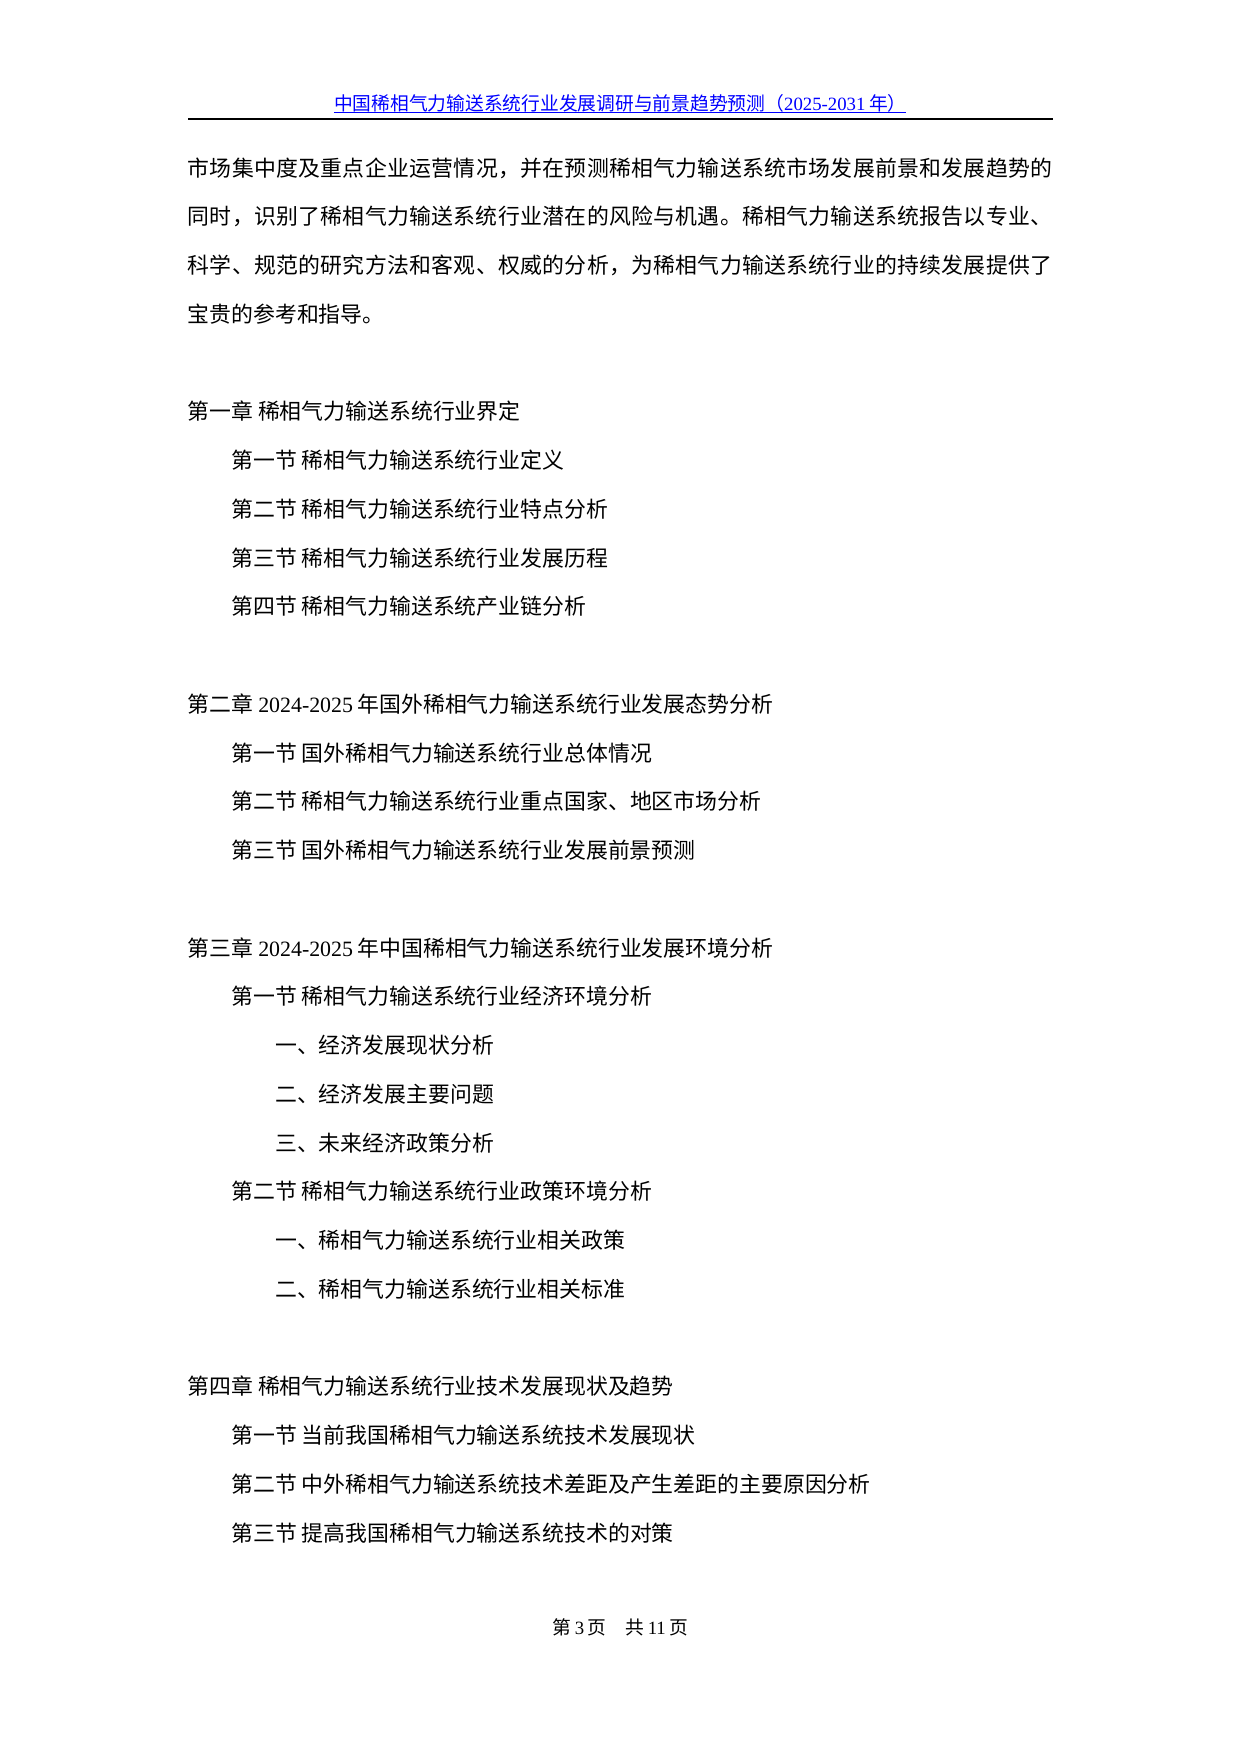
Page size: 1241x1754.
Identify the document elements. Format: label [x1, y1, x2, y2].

text [187, 150, 1053, 1548]
